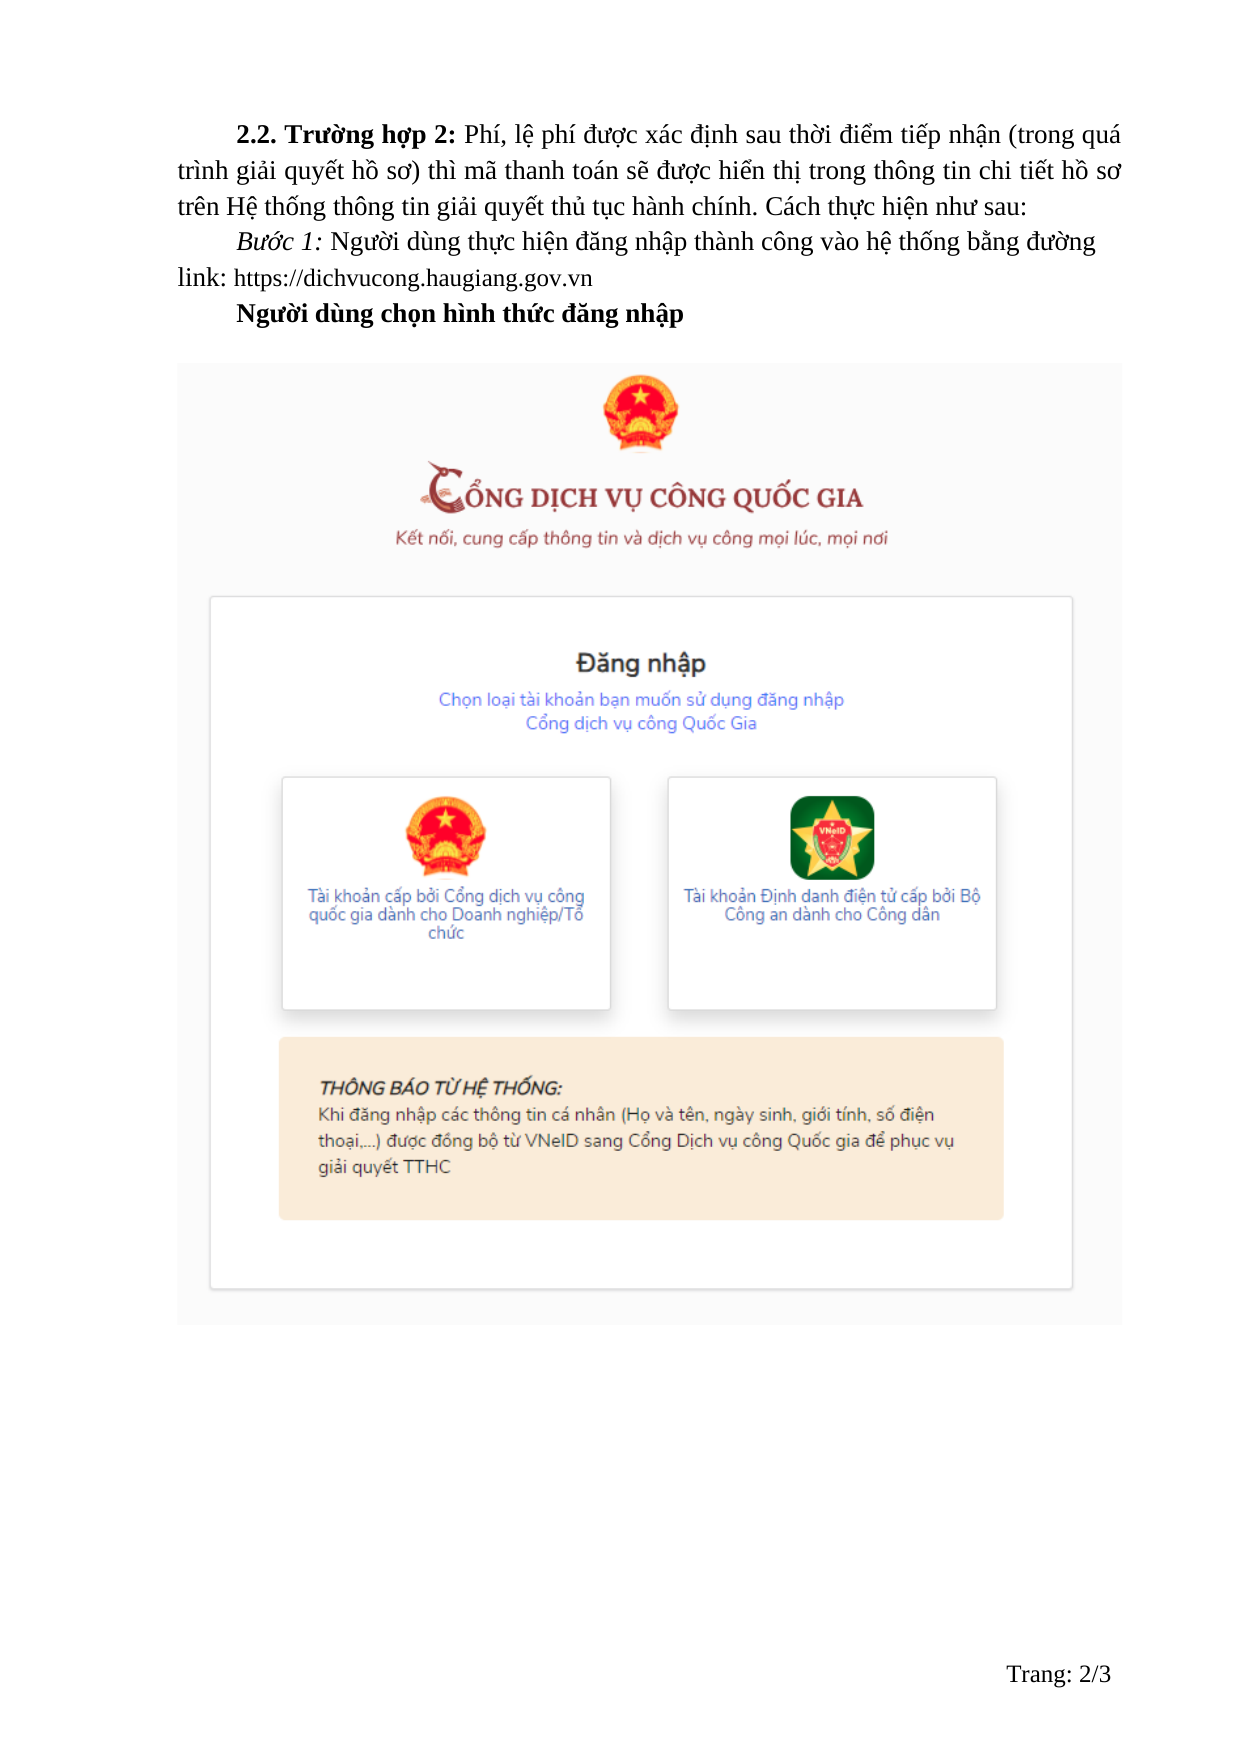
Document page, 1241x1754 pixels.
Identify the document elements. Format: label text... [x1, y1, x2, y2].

text 2.2. Trường hợp 2: Phí, lệ phí được xác định sau thời điểm tiếp nhận (trong quá trình giải quyết hồ sơ) thì mã thanh toán sẽ được hiển thị trong thông tin chi tiết hồ sơ trên Hệ thống thông tin giải quyết thủ tục hành chính. Cách thực hiện như sau: [177, 118, 1122, 221]
picture [177, 363, 1123, 1325]
text Người dùng chọn hình thức đăng nhập [177, 297, 1122, 328]
text Bước 1: Người dùng thực hiện đăng nhập thành công vào hệ thống bằng đường link: https://dichvucong.haugiang.gov.vn [177, 225, 1122, 292]
